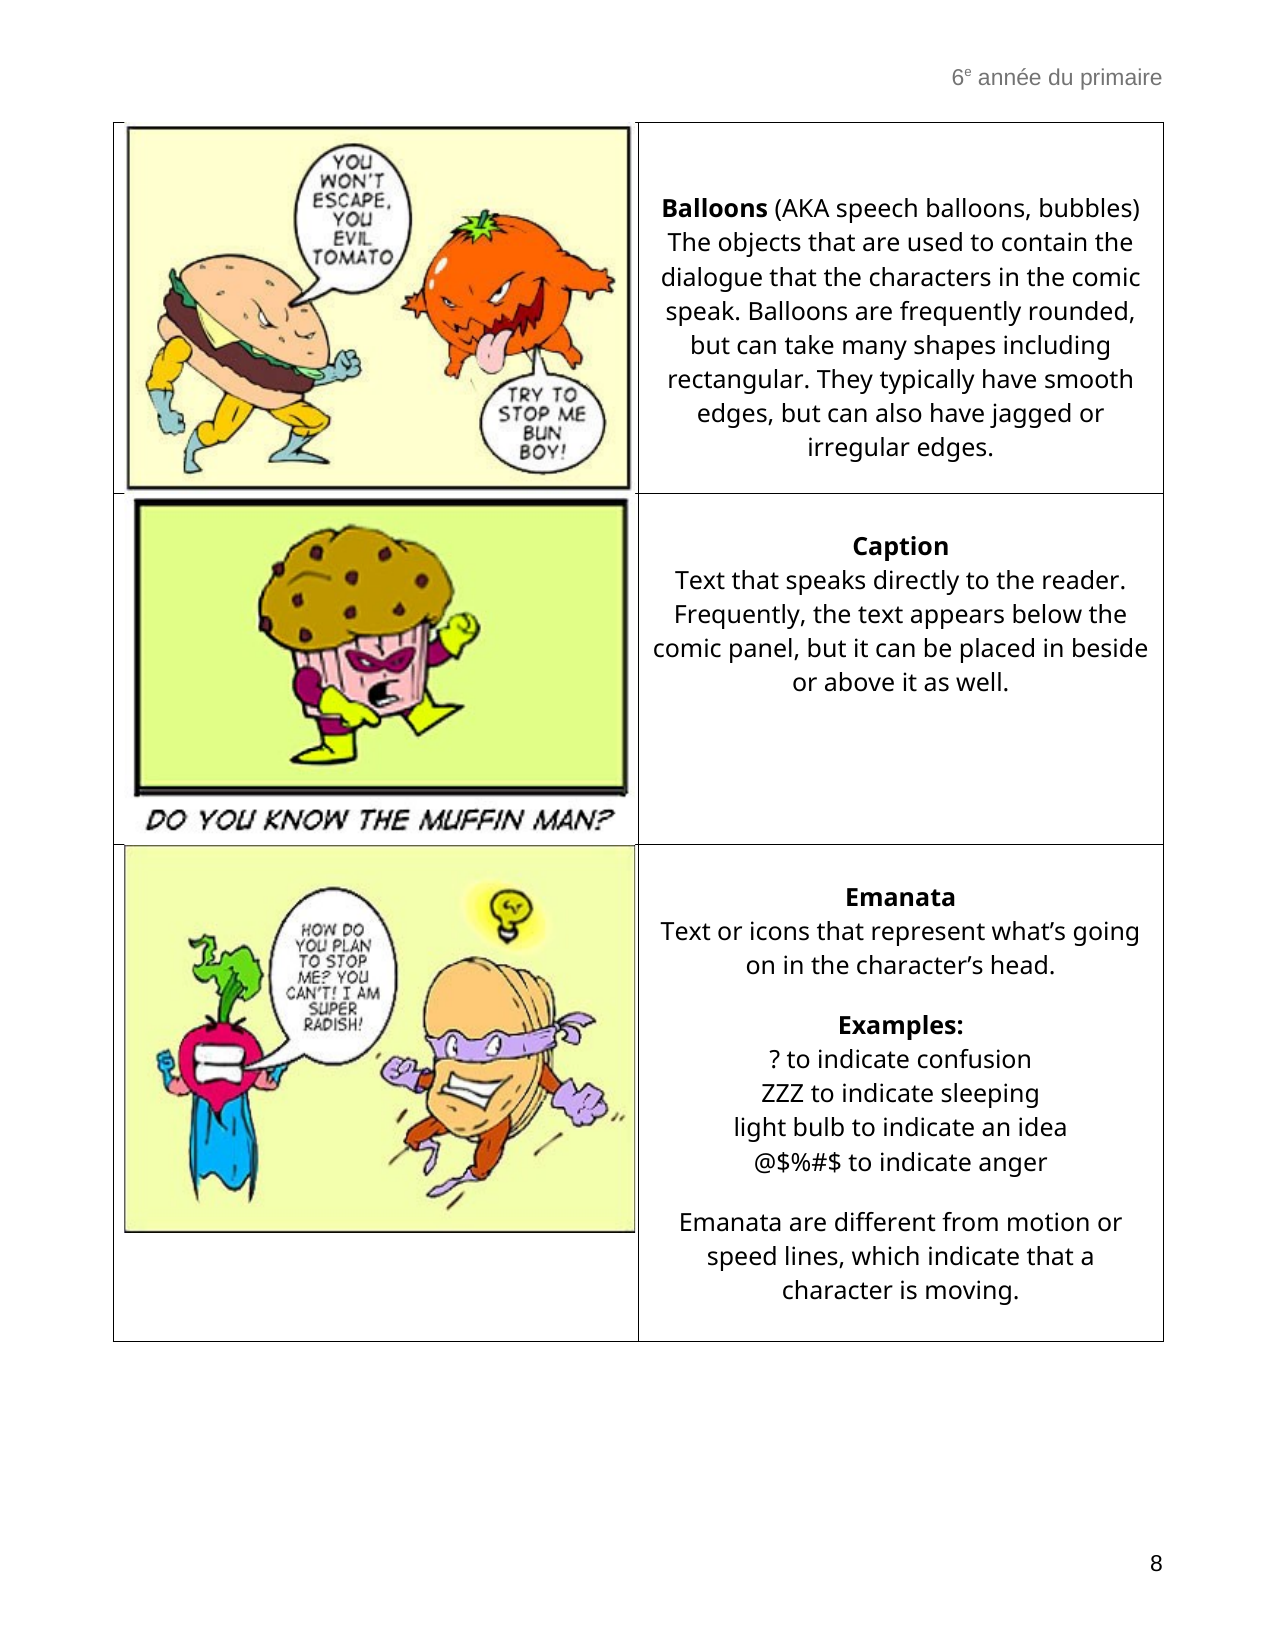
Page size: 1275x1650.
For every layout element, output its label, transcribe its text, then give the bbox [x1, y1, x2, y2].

table_cell Caption Text that speaks directly to the reader. Frequently, the text appears below the comic panel, but it can be placed in beside or above it as well. [639, 494, 1163, 844]
table_cell Emanata Text or icons that represent what’s going on in the character’s head. Examples: ? to indicate confusion ZZZ to indicate sleeping light bulb to indicate an idea @$%#$ to indicate anger Emanata are different from motion or speed lines, which indicate that a character is moving. [639, 845, 1163, 1341]
table_cell [114, 494, 124, 844]
table_header [114, 123, 124, 493]
table_cell [114, 845, 638, 1341]
table_header Balloons (AKA speech balloons, bubbles) The objects that are used to contain the dialogue that the characters in the comic speak. Balloons are frequently rounded, but can take many shapes including rectangular. They typically have smooth edges, but can also have jagged or irregular edges. [639, 123, 1163, 493]
picture [124, 122, 636, 1233]
